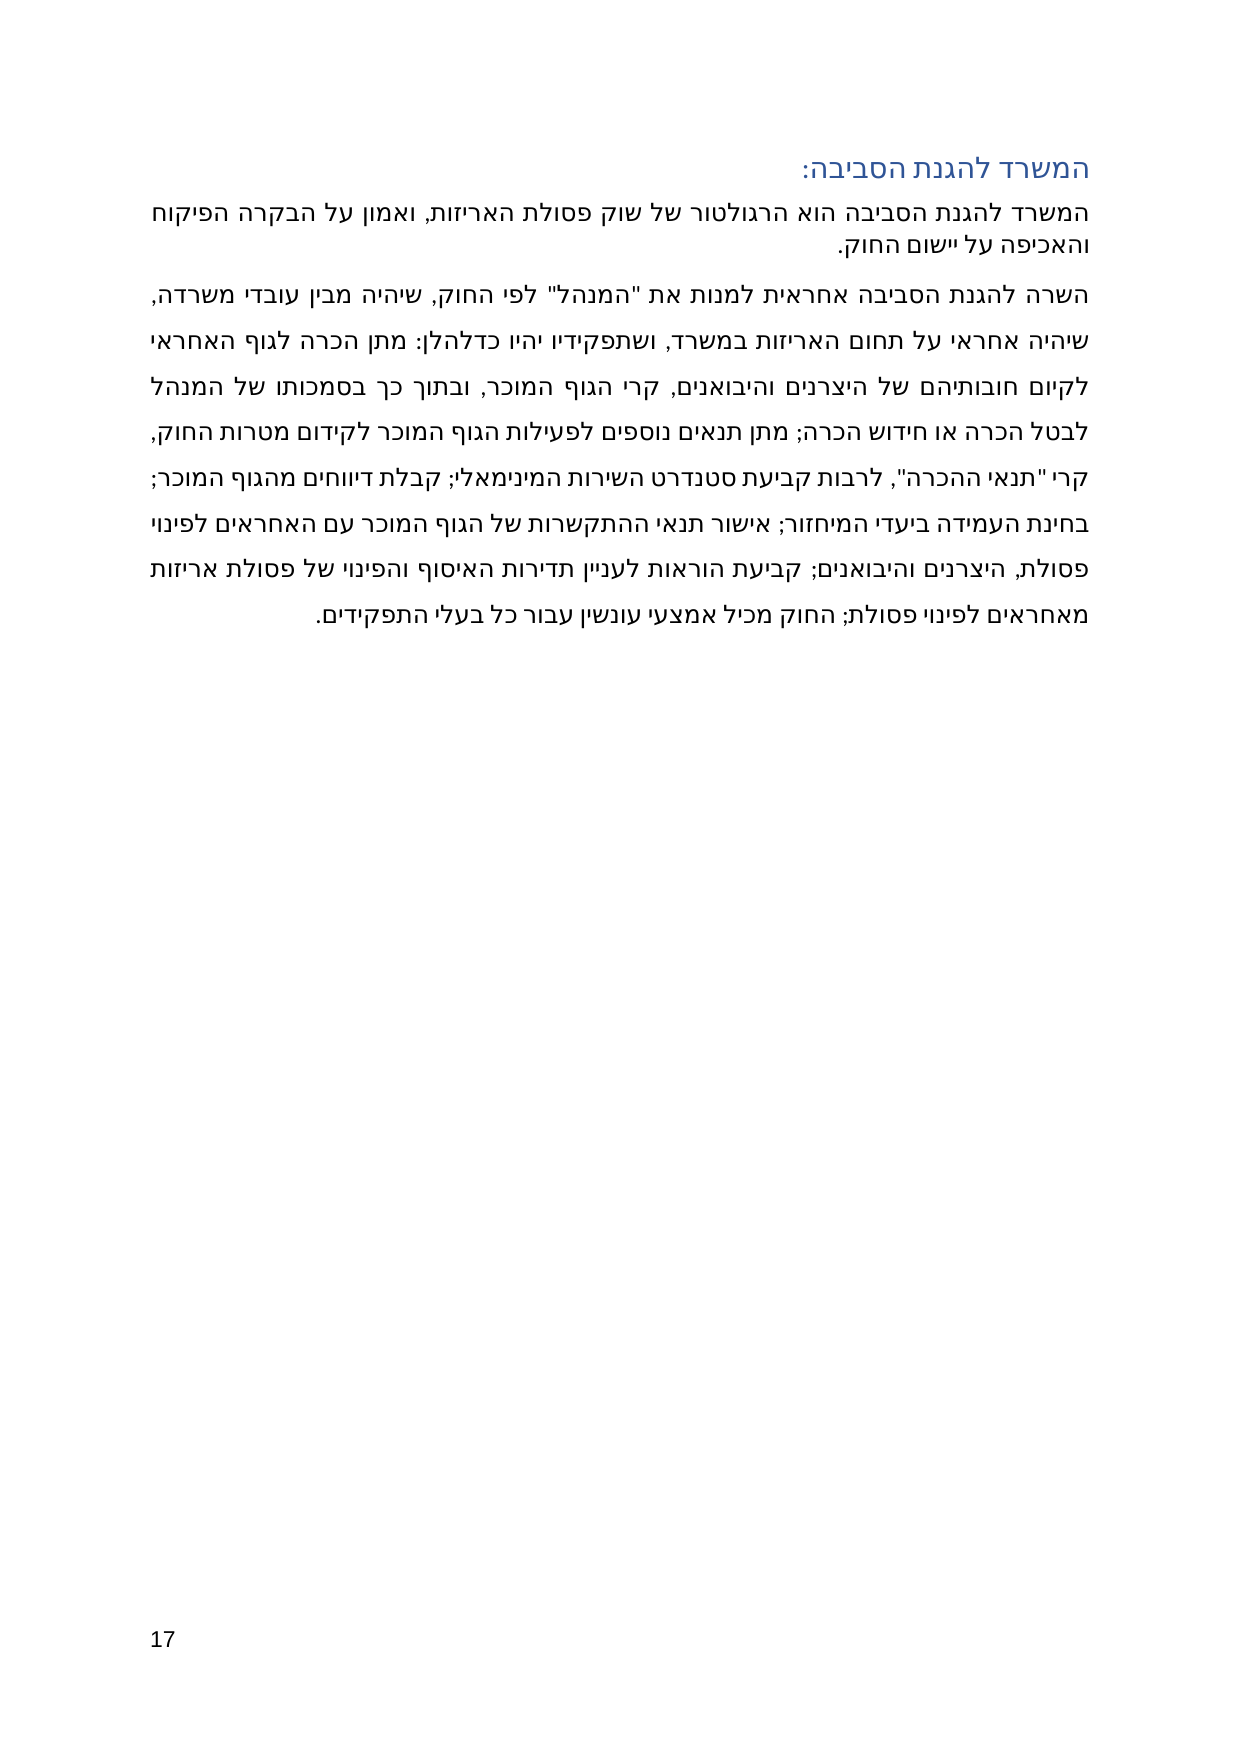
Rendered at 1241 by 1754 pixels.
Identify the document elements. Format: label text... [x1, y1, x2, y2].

text המשרד להגנת הסביבה הוא הרגולטור של שוק פסולת האריזות, ואמון על הבקרה הפיקוח והאכיפה על יישום החוק. [150, 197, 1090, 260]
text השרה להגנת הסביבה אחראית למנות את "המנהל" לפי החוק, שיהיה מבין עובדי משרדה, שיהיה אחראי על תחום האריזות במשרד, ושתפקידיו יהיו כדלהלן: מתן הכרה לגוף האחראי לקיום חובותיהם של היצרנים והיבואנים, קרי הגוף המוכר, ובתוך כך בסמכותו של המנהל לבטל הכרה או חידוש הכרה; מתן תנאים נוספים לפעילות הגוף המוכר לקידום מטרות החוק, קרי "תנאי ההכרה", לרבות קביעת סטנדרט השירות המינימאלי; קבלת דיווחים מהגוף המוכר; בחינת העמידה ביעדי המיחזור; אישור תנאי ההתקשרות של הגוף המוכר עם האחראים לפינוי פסולת, היצרנים והיבואנים; קביעת הוראות לעניין תדירות האיסוף והפינוי של פסולת אריזות מאחראים לפינוי פסולת; החוק מכיל אמצעי עונשין עבור כל בעלי התפקידים. [150, 279, 1090, 630]
subtitle המשרד להגנת הסביבה: [150, 150, 1090, 186]
